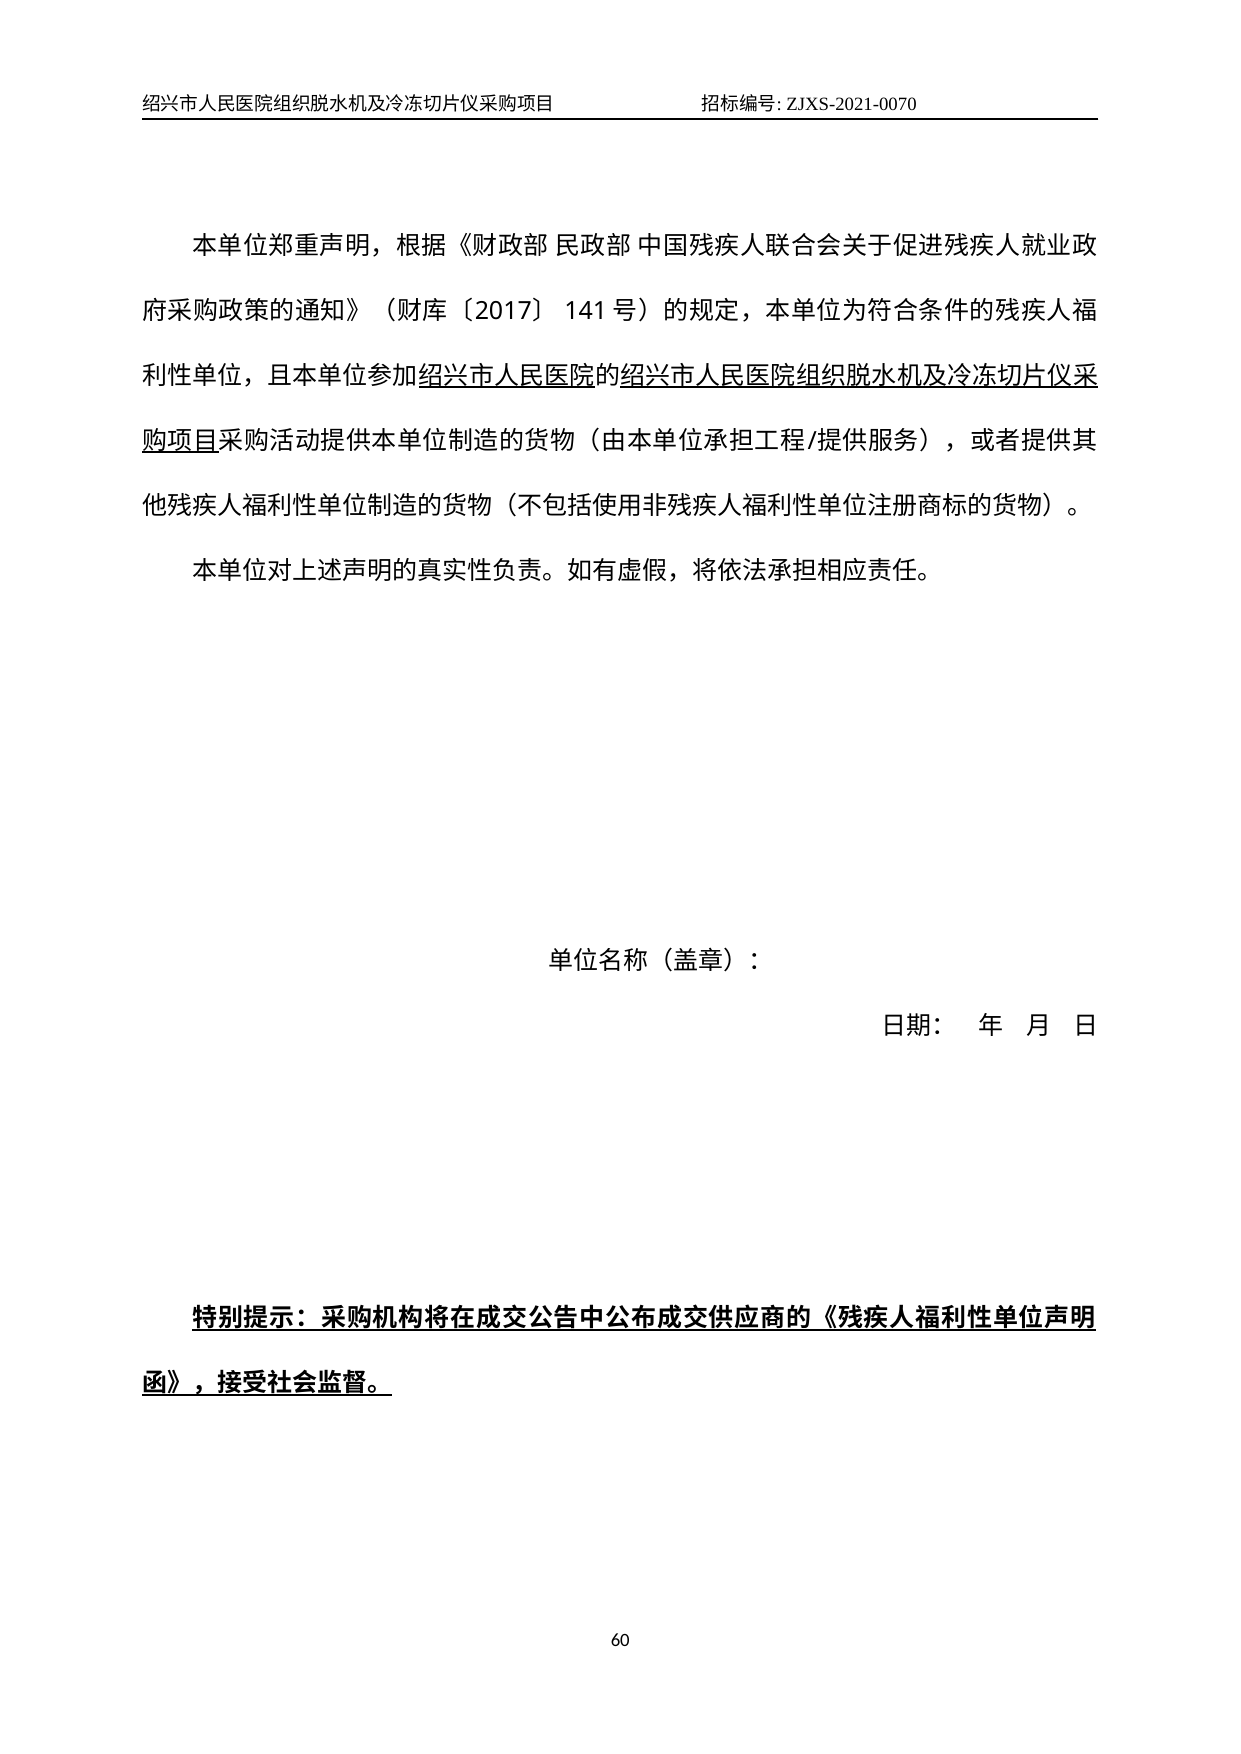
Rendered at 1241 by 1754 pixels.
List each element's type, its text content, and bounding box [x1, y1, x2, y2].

text 单位名称（盖章）： [142, 926, 936, 991]
text 本单位对上述声明的真实性负责。如有虚假，将依法承担相应责任。 [142, 536, 1098, 601]
text 本单位郑重声明，根据《财政部 民政部 中国残疾人联合会关于促进残疾人就业政府采购政策的通知》（财库〔2017〕 141号）的规定，本单位为符合条件的残疾人福利性单位，且本单位参加绍兴市人民医院的绍兴市人民医院组织脱水机及冷冻切片仪采购项目采购活动提供本单位制造的货物（由本单位承担工程/提供服务），或者提供其他残疾人福利性单位制造的货物（不包括使用非残疾人福利性单位注册商标的货物）。 [142, 211, 1098, 536]
text 特别提示：采购机构将在成交公告中公布成交供应商的《残疾人福利性单位声明函》，接受社会监督。 [142, 1283, 1098, 1413]
text 日期： 年 月 日 [142, 991, 1098, 1056]
